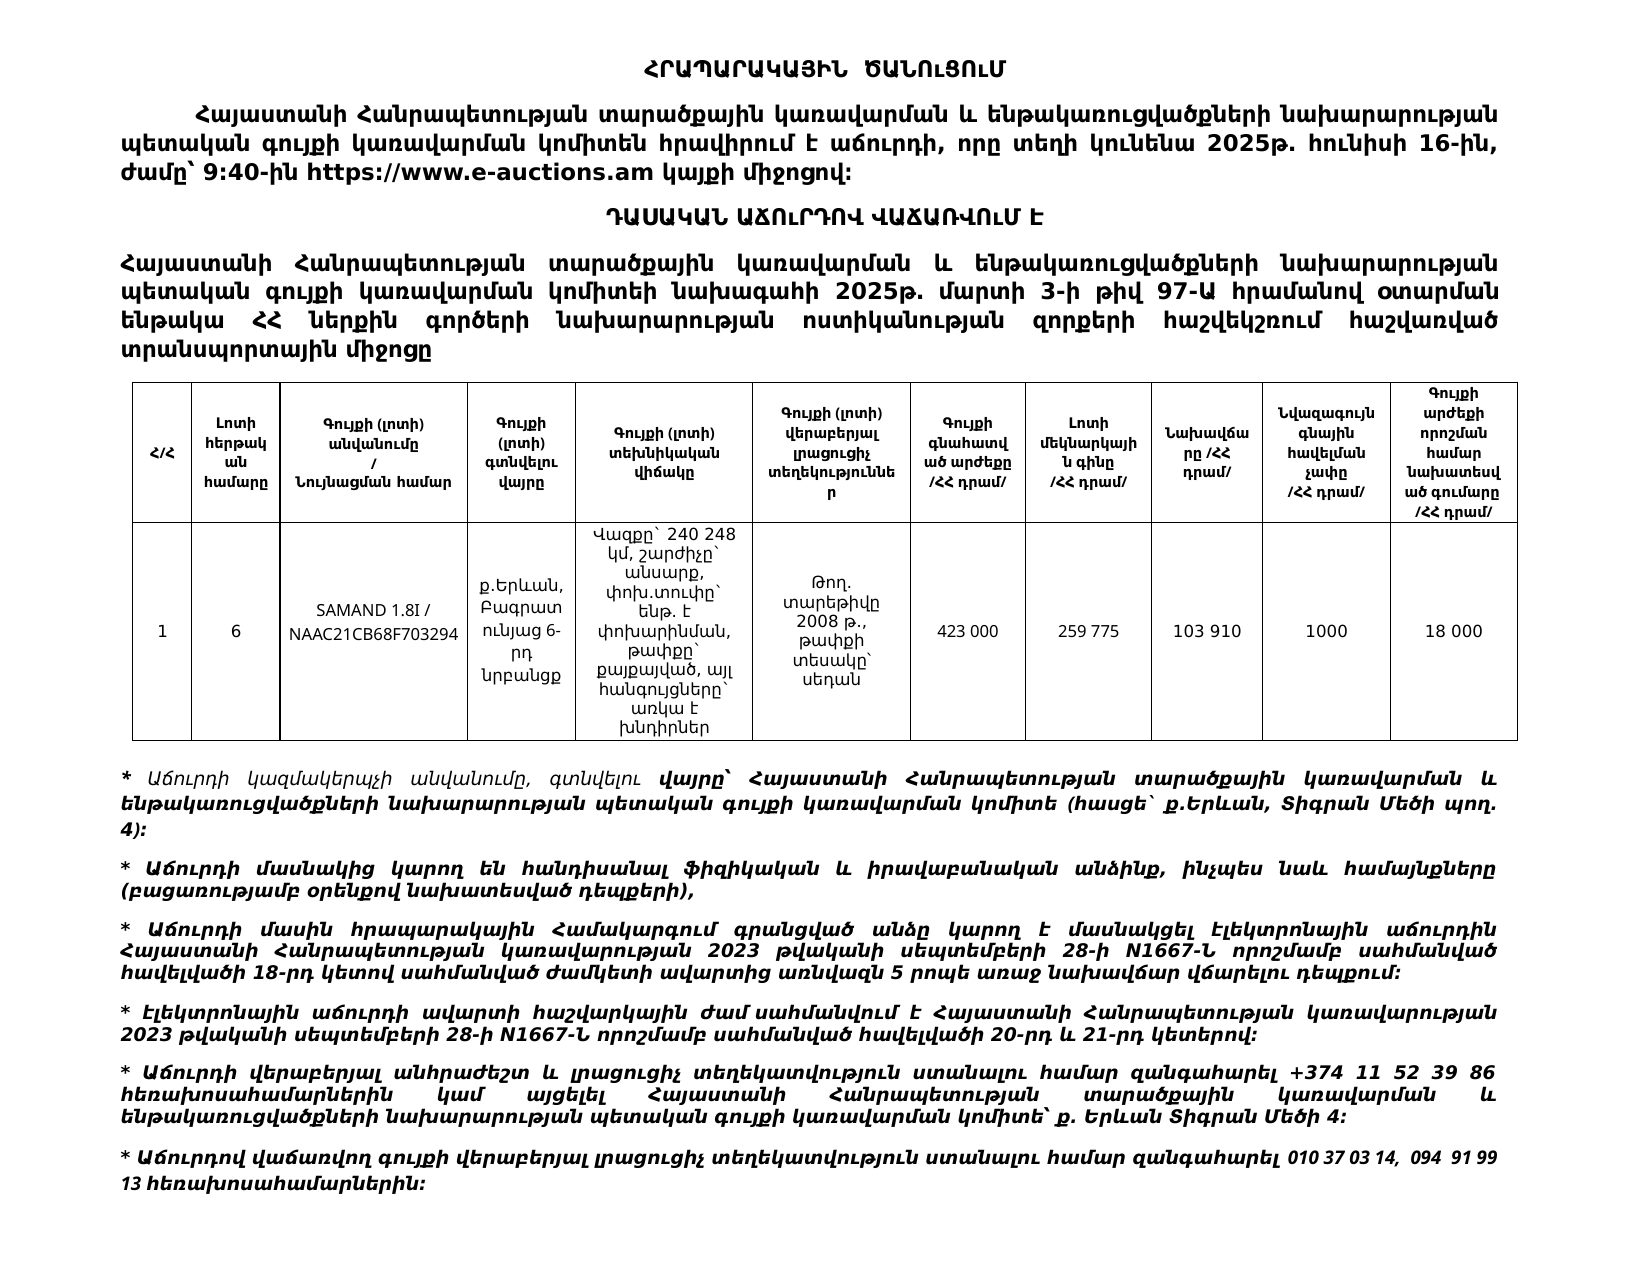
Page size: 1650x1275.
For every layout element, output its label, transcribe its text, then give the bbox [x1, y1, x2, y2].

text * Աճուրդով վաճառվող գույքի վերաբերյալ լրացուցիչ տեղեկատվություն ստանալու համար զանգահարել 010 37 03 14, 094 91 99 13 հեռախոսահամարներին։ [120, 1145, 1500, 1196]
table_cell SAMAND 1.8I / NAAC21CB68F703294 [281, 523, 467, 739]
table_header Գույքի (լոտի) տեխնիկական վիճակը [576, 383, 752, 522]
table_header Լոտի հերթական համարը [192, 383, 279, 522]
table_header Գույքի գնահատված արժեքը /ՀՀ դրամ/ [911, 383, 1025, 522]
table_header Նախավճարը /ՀՀ դրամ/ [1152, 383, 1262, 522]
text Հայաստանի Հանրապետության տարածքային կառավարման և ենթակառուցվածքների նախարարության պետական գույքի կառավարման կոմիտեի նախագահի 2025թ․ մարտի 3-ի թիվ 97-Ա հրամանով օտարման ենթակա ՀՀ ներքին գործերի նախարարության ոստիկանության զորքերի հաշվեկշռում հաշվառված տրանսպորտային միջոցը [120, 250, 1500, 363]
table_cell 423 000 [911, 523, 1025, 739]
table_cell 103 910 [1152, 523, 1262, 739]
table_cell 259 775 [1026, 523, 1151, 739]
table_cell Թող․ տարեթիվը 2008 թ․, թափքի տեսակը՝ սեդան [753, 523, 910, 739]
text * Աճուրդի վերաբերյալ անհրաժեշտ և լրացուցիչ տեղեկատվություն ստանալու համար զանգահարել +374 11 52 39 86 հեռախոսահամարներին կամ այցելել Հայաստանի Հանրապետության տարածքային կառավարման և ենթակառուցվածքների նախարարության պետական գույքի կառավարման կոմիտե՝ ք․ Երևան Տիգրան Մեծի 4։ [120, 1062, 1500, 1128]
table_cell 18 000 [1391, 523, 1517, 739]
table_cell 1 [133, 523, 191, 739]
table_cell 1000 [1263, 523, 1390, 739]
text * Աճուրդի մասին հրապարակային Համակարգում գրանցված անձը կարող է մասնակցել էլեկտրոնային աճուրդին Հայաստանի Հանրապետության կառավարության 2023 թվականի սեպտեմբերի 28-ի N1667-Ն որոշմամբ սահմանված հավելվածի 18-րդ կետով սահմանված ժամկետի ավարտից առնվազն 5 րոպե առաջ նախավճար վճարելու դեպքում: [120, 919, 1500, 984]
table_header Գույքի (լոտի) գտնվելու վայրը [468, 383, 575, 522]
text ՀՐԱՊԱՐԱԿԱՅԻՆ ԾԱՆՈւՑՈւՄ [150, 56, 1500, 83]
table_cell Վազքը` 240 248 կմ, շարժիչը` անսարք, փոխ.տուփը` ենթ. է փոխարինման, թափքը` քայքայված, այլ հանգույցները` առկա է խնդիրներ [576, 523, 752, 739]
table_header Գույքի (լոտի) անվանումը / Նույնացման համար [281, 383, 467, 522]
text Հայաստանի Հանրապետության տարածքային կառավարման և ենթակառուցվածքների նախարարության պետական գույքի կառավարման կոմիտեն հրավիրում է աճուրդի, որը տեղի կունենա 2025թ. հունիսի 16-ին, ժամը՝ 9:40-ին https://www.e-auctions.am կայքի միջոցով։ [120, 102, 1500, 186]
text * Աճուրդի մասնակից կարող են հանդիսանալ ֆիզիկական և իրավաբանական անձինք, ինչպես նաև համայնքները (բացառությամբ օրենքով նախատեսված դեպքերի), [120, 858, 1500, 902]
table_cell 6 [192, 523, 279, 739]
table_header Գույքի (լոտի) վերաբերյալ լրացուցիչ տեղեկություններ [753, 383, 910, 522]
table_header Գույքի արժեքի որոշման համար նախատեսված գումարը /ՀՀ դրամ/ [1391, 383, 1517, 522]
table_header Հ/Հ [133, 383, 191, 522]
text * Աճուրդի կազմակերպչի անվանումը, գտնվելու վայրը՝ Հայաստանի Հանրապետության տարածքային կառավարման և ենթակառուցվածքների նախարարության պետական գույքի կառավարման կոմիտե (հասցե` ք.Երևան, Տիգրան Մեծի պող. 4)։ [120, 765, 1500, 842]
table_cell ք․Երևան, Բագրատունյաց 6-րդ նրբանցք [468, 523, 575, 739]
text ԴԱՍԱԿԱՆ ԱՃՈւՐԴՈՎ ՎԱՃԱՌՎՈւՄ Է [150, 204, 1500, 231]
table_header Լոտի մեկնարկային գինը /ՀՀ դրամ/ [1026, 383, 1151, 522]
text * էլեկտրոնային աճուրդի ավարտի հաշվարկային ժամ սահմանվում է Հայաստանի Հանրապետության կառավարության 2023 թվականի սեպտեմբերի 28-ի N1667-Ն որոշմամբ սահմանված հավելվածի 20-րդ և 21-րդ կետերով: [120, 1001, 1500, 1046]
table_header Նվազագույն գնային հավելման չափը /ՀՀ դրամ/ [1263, 383, 1390, 522]
